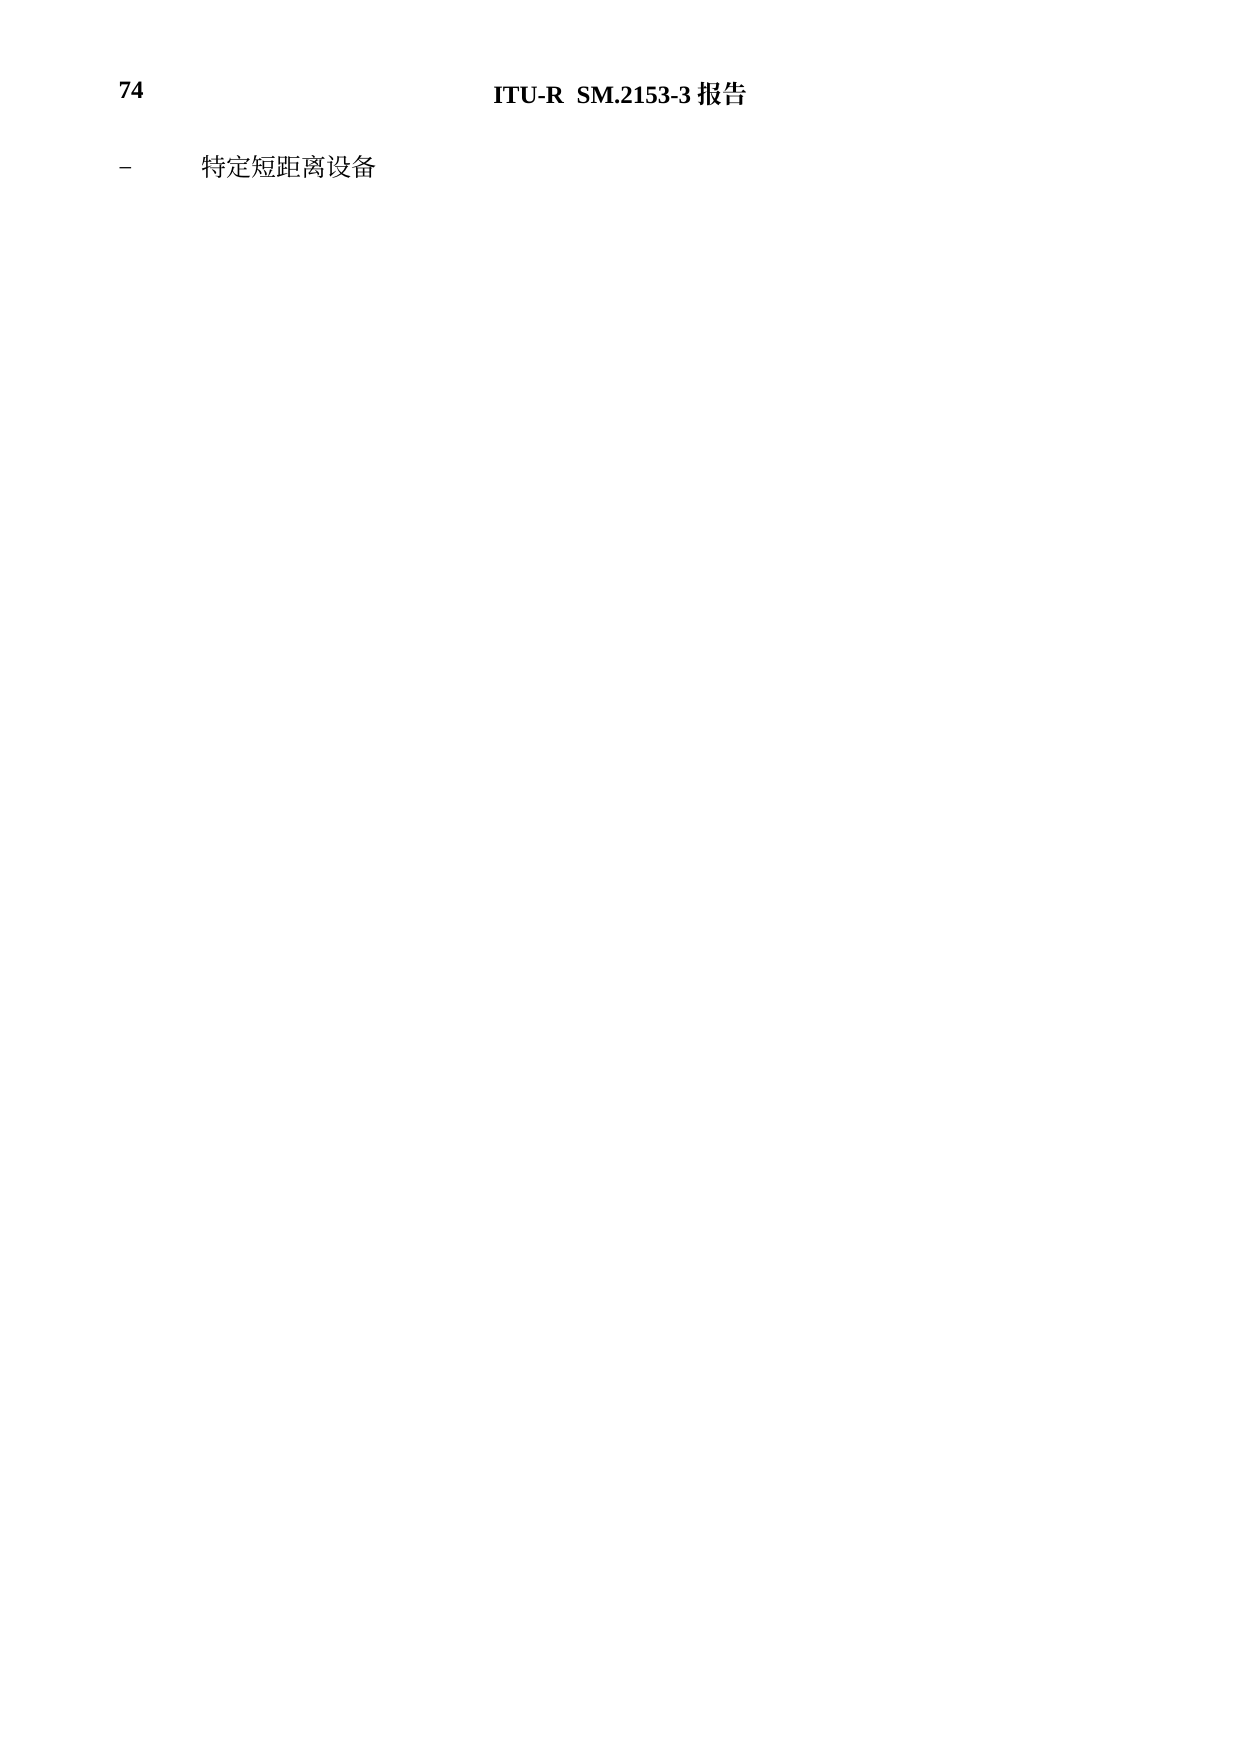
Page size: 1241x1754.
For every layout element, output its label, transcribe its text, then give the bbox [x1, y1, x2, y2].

text − 特定短距离设备 [118, 148, 1122, 184]
